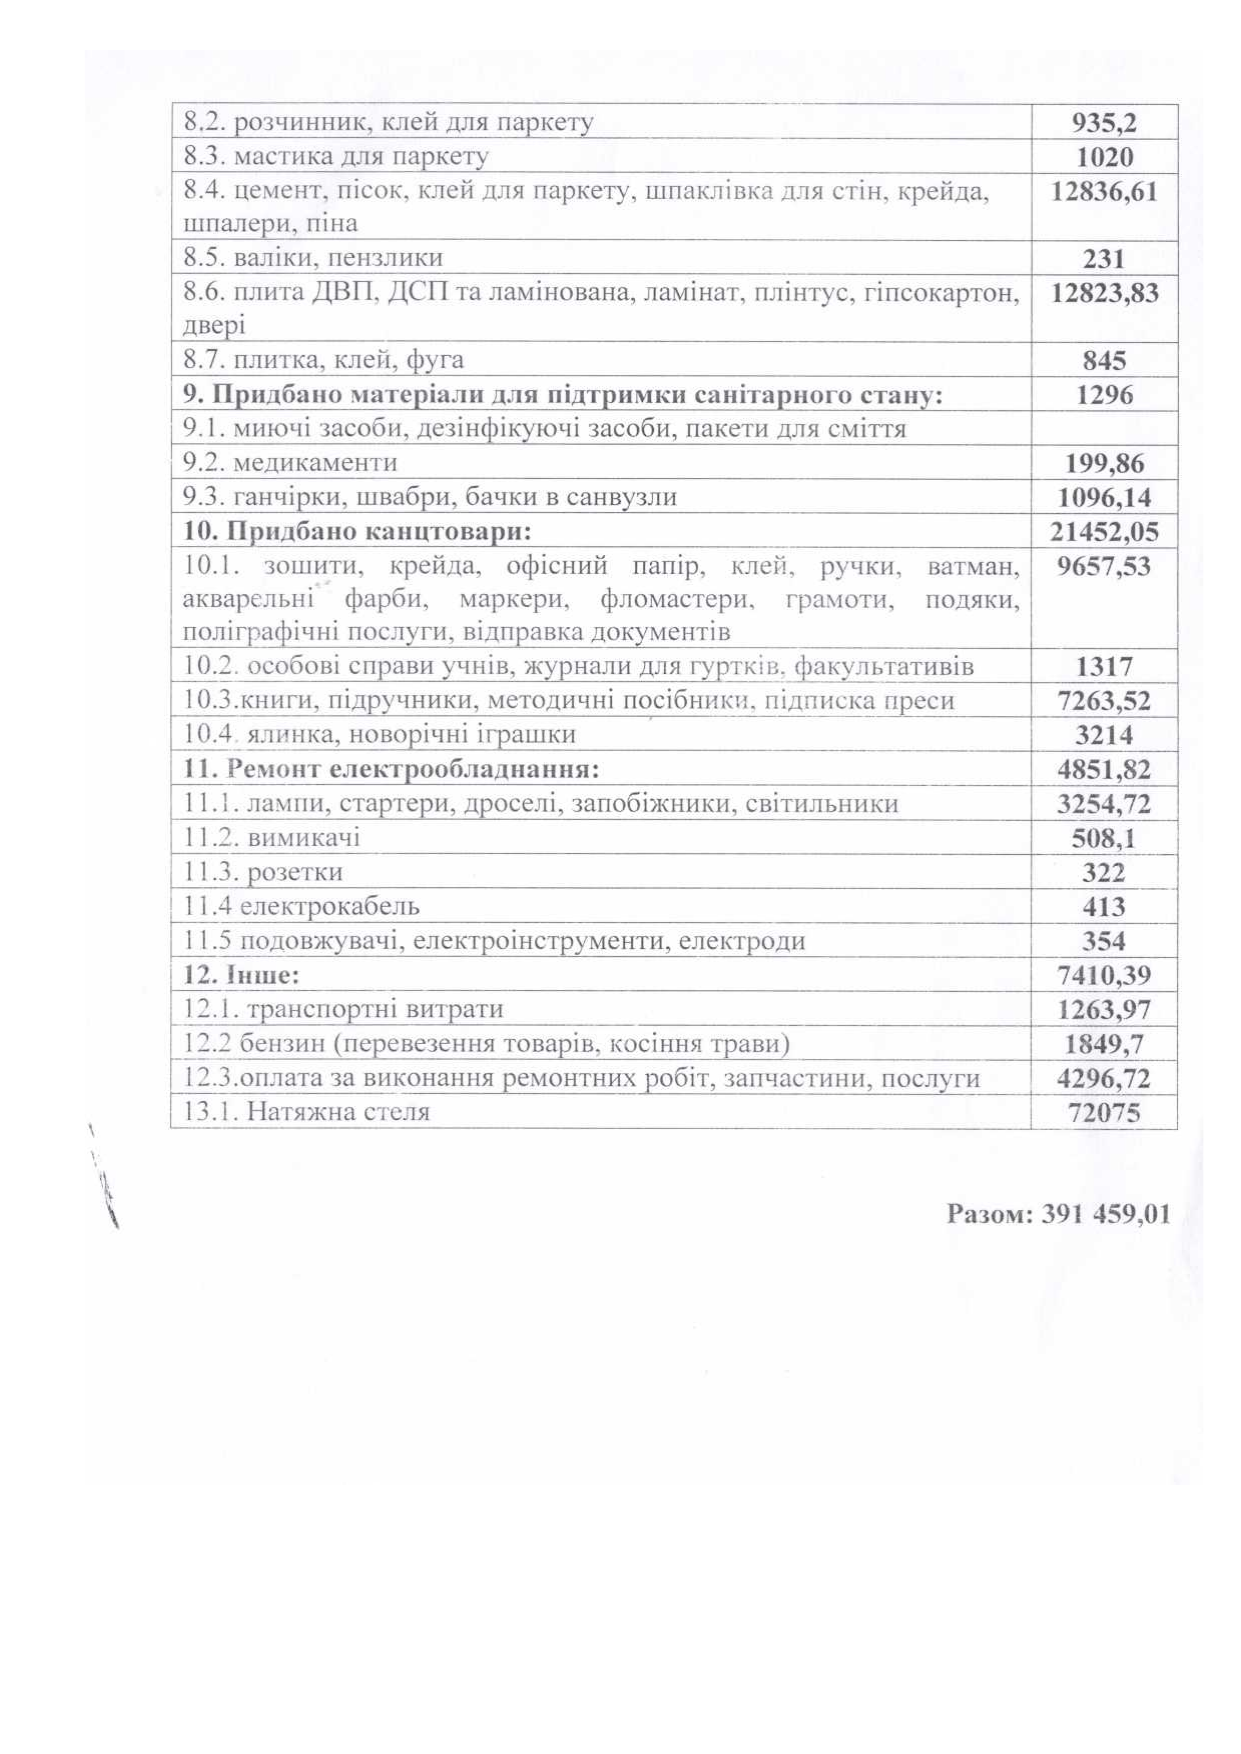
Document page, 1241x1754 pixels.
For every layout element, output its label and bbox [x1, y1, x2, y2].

picture [84, 50, 1204, 1485]
